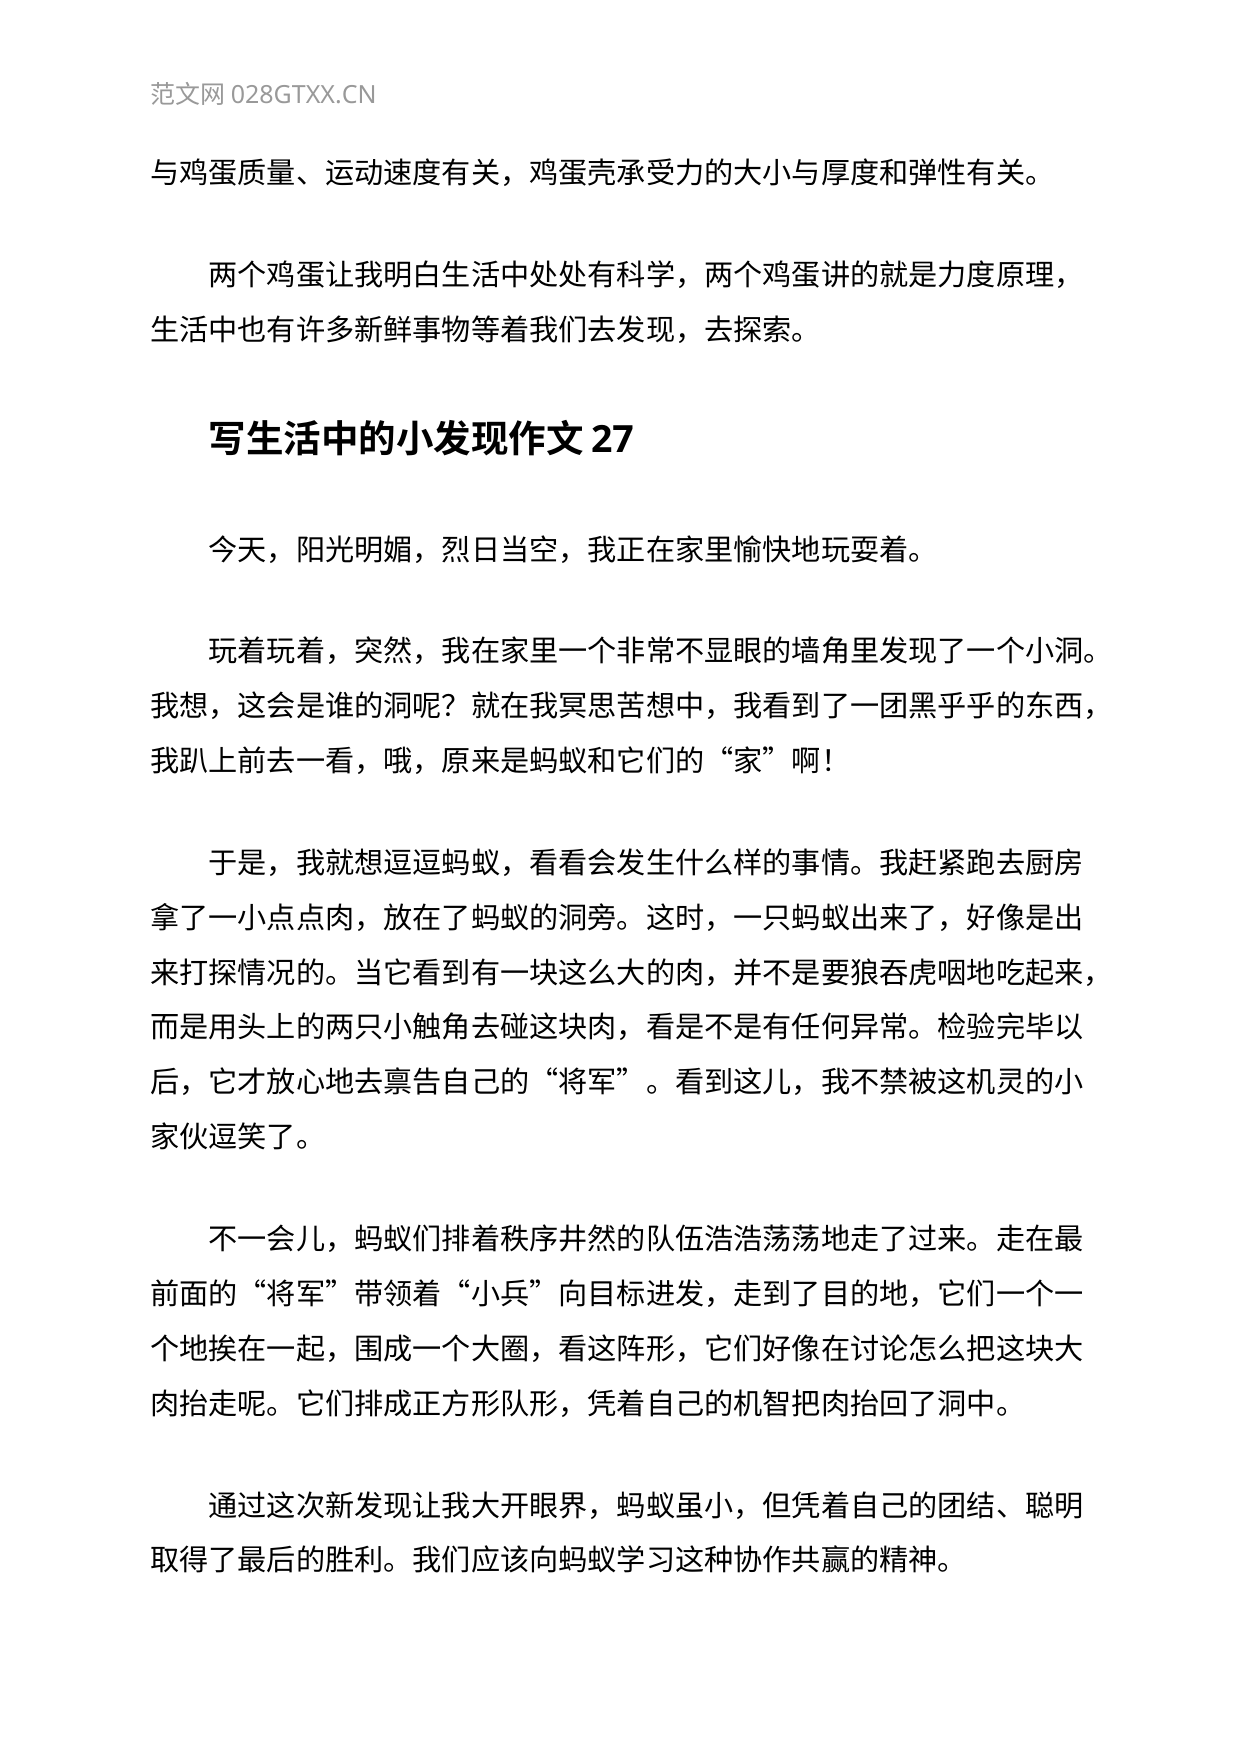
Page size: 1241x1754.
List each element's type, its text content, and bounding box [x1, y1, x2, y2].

text 两个鸡蛋让我明白生活中处处有科学，两个鸡蛋讲的就是力度原理，生活中也有许多新鲜事物等着我们去发现，去探索。 [150, 252, 1090, 349]
text 写生活中的小发现作文27 [150, 408, 1090, 463]
text 今天，阳光明媚，烈日当空，我正在家里愉快地玩耍着。 [150, 526, 1090, 568]
text 通过这次新发现让我大开眼界，蚂蚁虽小，但凭着自己的团结、聪明取得了最后的胜利。我们应该向蚂蚁学习这种协作共赢的精神。 [150, 1482, 1090, 1579]
text 于是，我就想逗逗蚂蚁，看看会发生什么样的事情。我赶紧跑去厨房拿了一小点点肉，放在了蚂蚁的洞旁。这时，一只蚂蚁出来了，好像是出来打探情况的。当它看到有一块这么大的肉，并不是要狼吞虎咽地吃起来，而是用头上的两只小触角去碰这块肉，看是不是有任何异常。检验完毕以后，它才放心地去禀告自己的“将军”。看到这儿，我不禁被这机灵的小家伙逗笑了。 [150, 839, 1090, 1156]
text 玩着玩着，突然，我在家里一个非常不显眼的墙角里发现了一个小洞。我想，这会是谁的洞呢？就在我冥思苦想中，我看到了一团黑乎乎的东西，我趴上前去一看，哦，原来是蚂蚁和它们的“家”啊！ [150, 628, 1090, 780]
text 不一会儿，蚂蚁们排着秩序井然的队伍浩浩荡荡地走了过来。走在最前面的“将军”带领着“小兵”向目标进发，走到了目的地，它们一个一个地挨在一起，围成一个大圈，看这阵形，它们好像在讨论怎么把这块大肉抬走呢。它们排成正方形队形，凭着自己的机智把肉抬回了洞中。 [150, 1216, 1090, 1423]
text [150, 150, 1090, 192]
